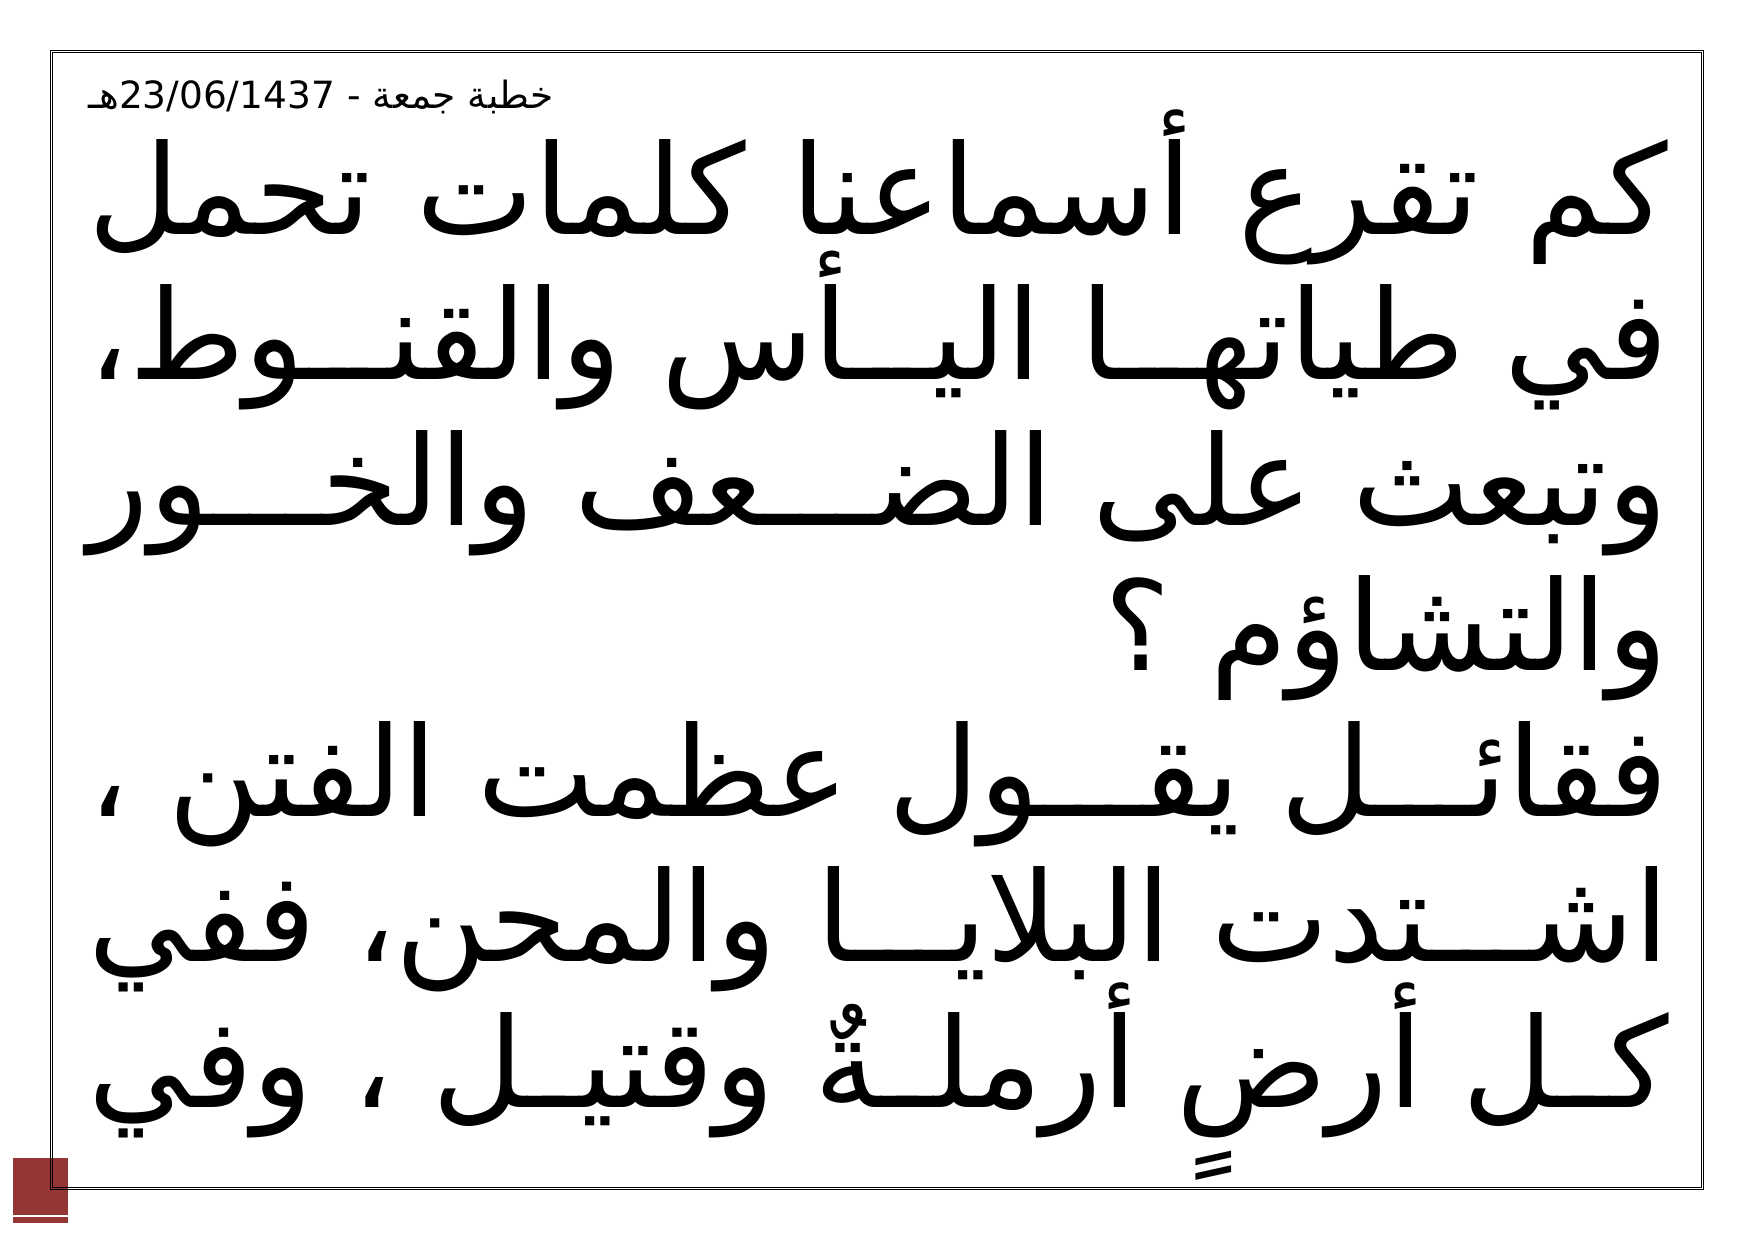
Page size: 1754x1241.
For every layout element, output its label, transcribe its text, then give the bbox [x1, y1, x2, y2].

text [89, 700, 1668, 1137]
text كم تقرع أسماعنا كلمات تحمل في طياتها اليأس والقنوط، وتبعث على الضعف والخور والتشاؤم ؟ [89, 118, 1668, 700]
